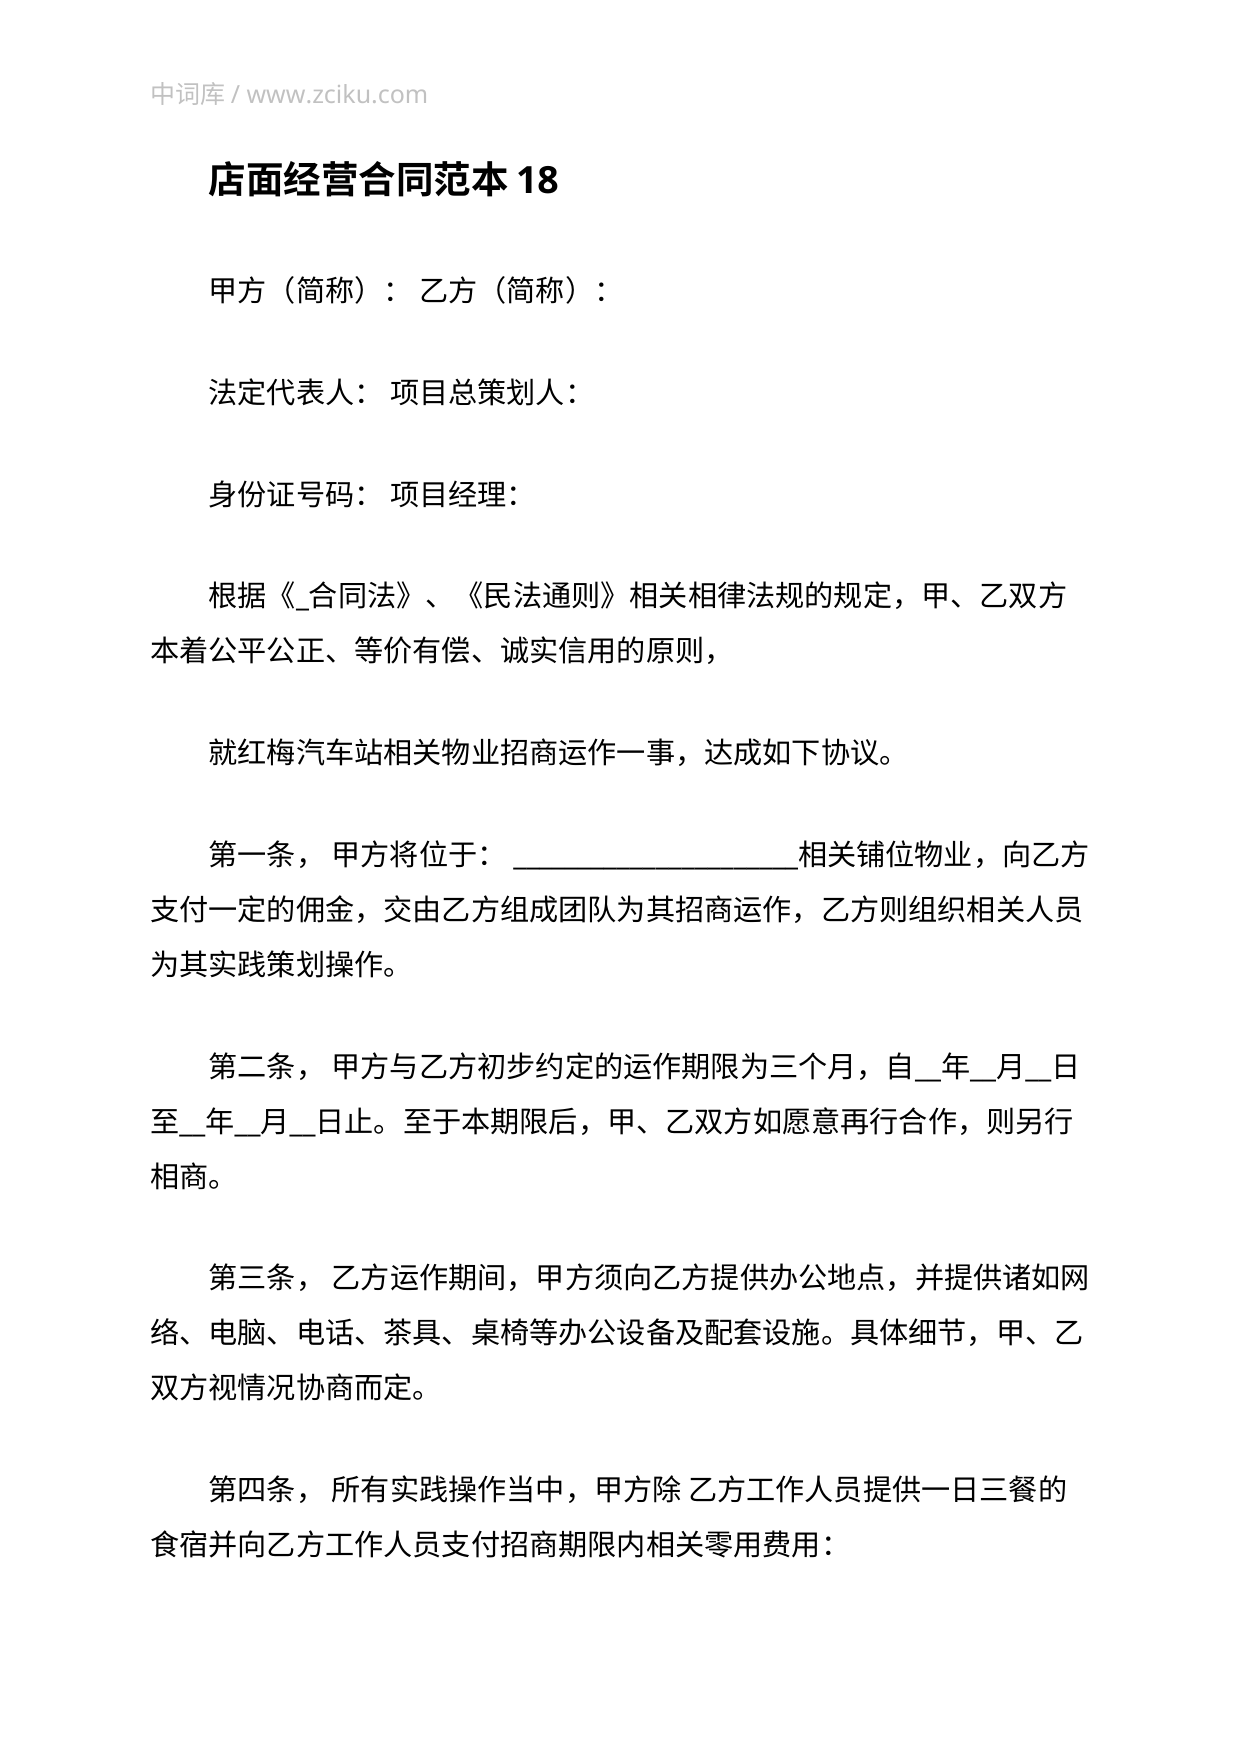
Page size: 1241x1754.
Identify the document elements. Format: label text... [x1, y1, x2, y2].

text 根据《_合同法》、《民法通则》相关相律法规的规定，甲、乙双方本着公平公正、等价有偿、诚实信用的原则， [150, 573, 1090, 670]
text 第四条， 所有实践操作当中，甲方除 乙方工作人员提供一日三餐的食宿并向乙方工作人员支付招商期限内相关零用费用： [150, 1466, 1090, 1564]
text 甲方（简称）： 乙方（简称）： [150, 268, 1090, 310]
text 第一条， 甲方将位于： ______________________相关铺位物业，向乙方支付一定的佣金，交由乙方组成团队为其招商运作，乙方则组织相关人员为其实践策划操作。 [150, 831, 1090, 984]
text 法定代表人： 项目总策划人： [150, 369, 1090, 412]
text 就红梅汽车站相关物业招商运作一事，达成如下协议。 [150, 730, 1090, 772]
text 店面经营合同范本18 [150, 150, 1090, 204]
text 第三条， 乙方运作期间，甲方须向乙方提供办公地点，并提供诸如网络、电脑、电话、茶具、桌椅等办公设备及配套设施。具体细节，甲、乙双方视情况协商而定。 [150, 1255, 1090, 1407]
text 第二条， 甲方与乙方初步约定的运作期限为三个月，自__年__月__日至__年__月__日止。至于本期限后，甲、乙双方如愿意再行合作，则另行相商。 [150, 1043, 1090, 1195]
text 身份证号码： 项目经理： [150, 471, 1090, 513]
